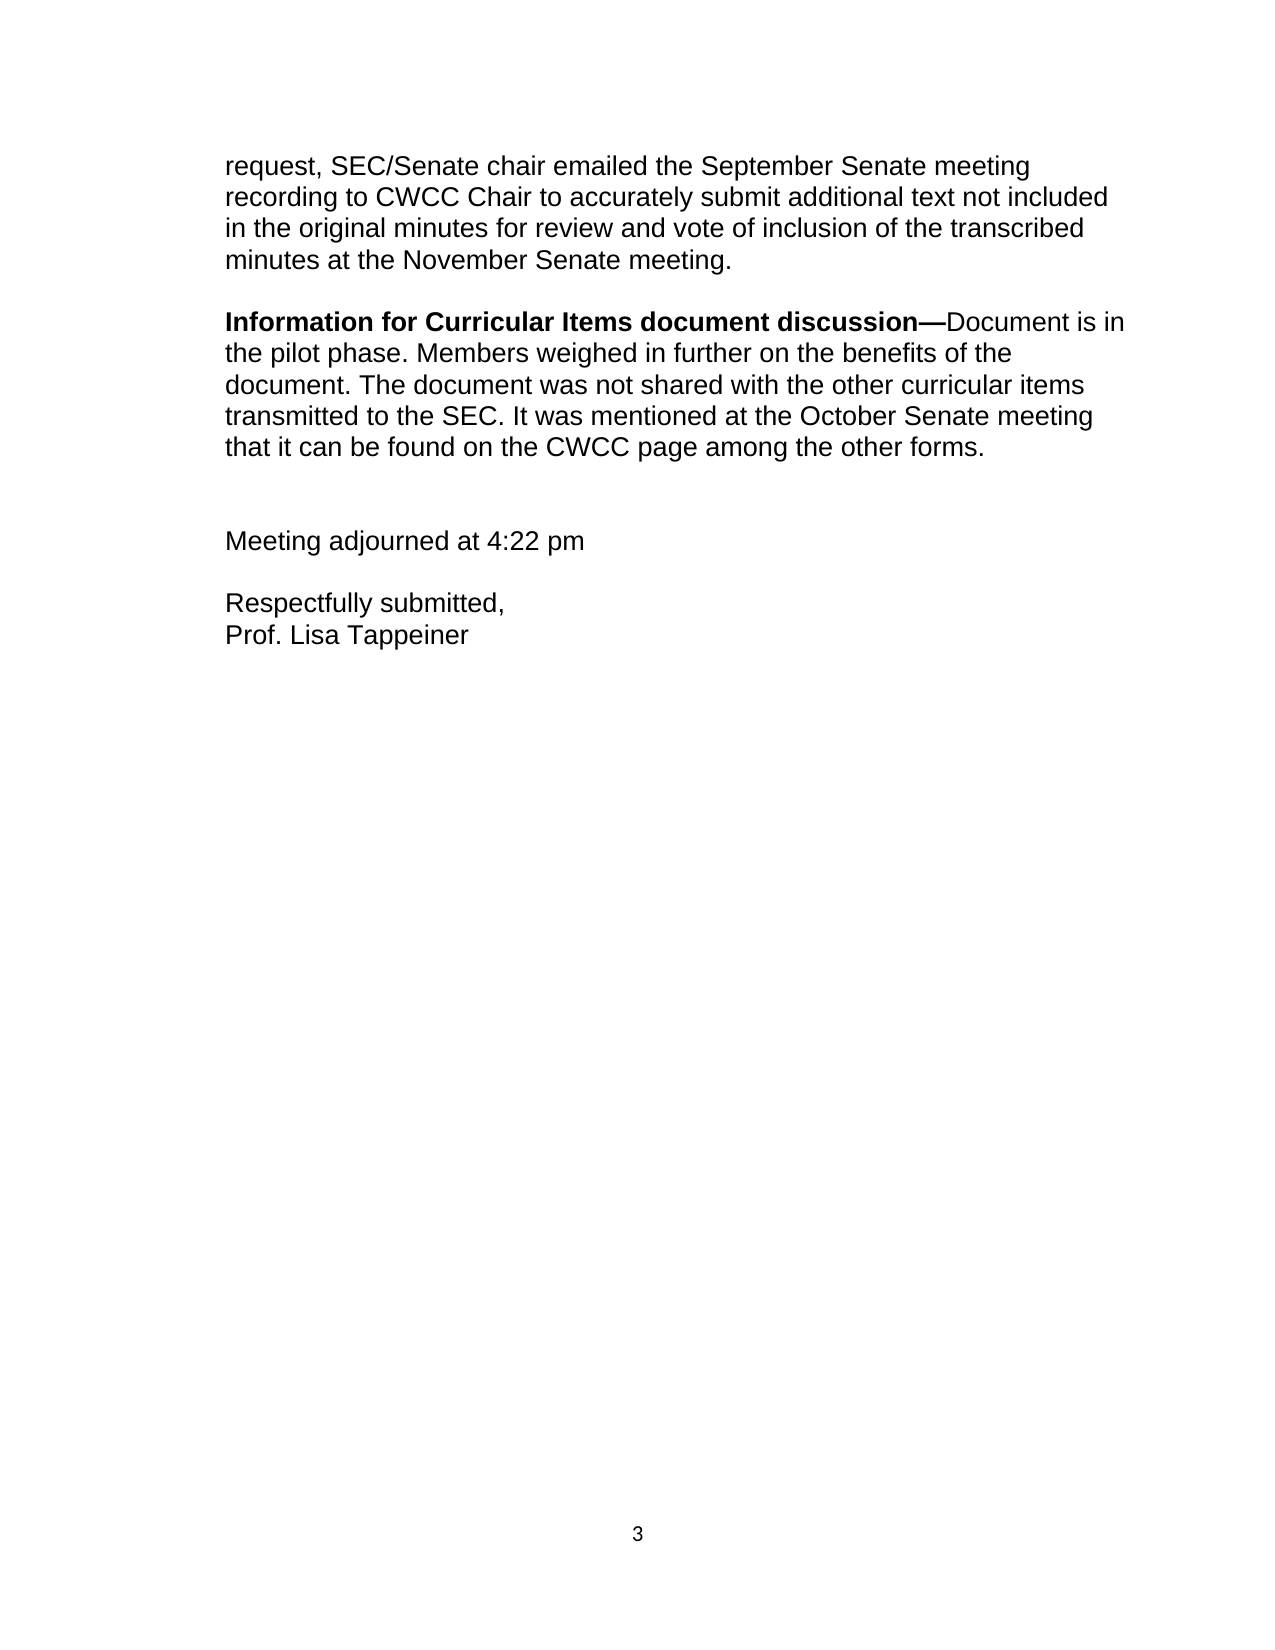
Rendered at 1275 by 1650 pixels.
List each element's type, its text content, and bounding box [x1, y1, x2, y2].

text Respectfully submitted, [225, 587, 1125, 619]
text Meeting adjourned at 4:22 pm [225, 525, 1125, 556]
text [225, 150, 1125, 275]
text Information for Curricular Items document discussion—Document is in the pilot phase. Members weighed in further on the benefits of the document. The document was not shared with the other curricular items transmitted to the SEC. It was mentioned at the October Senate meeting that it can be found on the CWCC page among the other forms. [225, 306, 1125, 462]
text Prof. Lisa Tappeiner [225, 619, 1125, 650]
